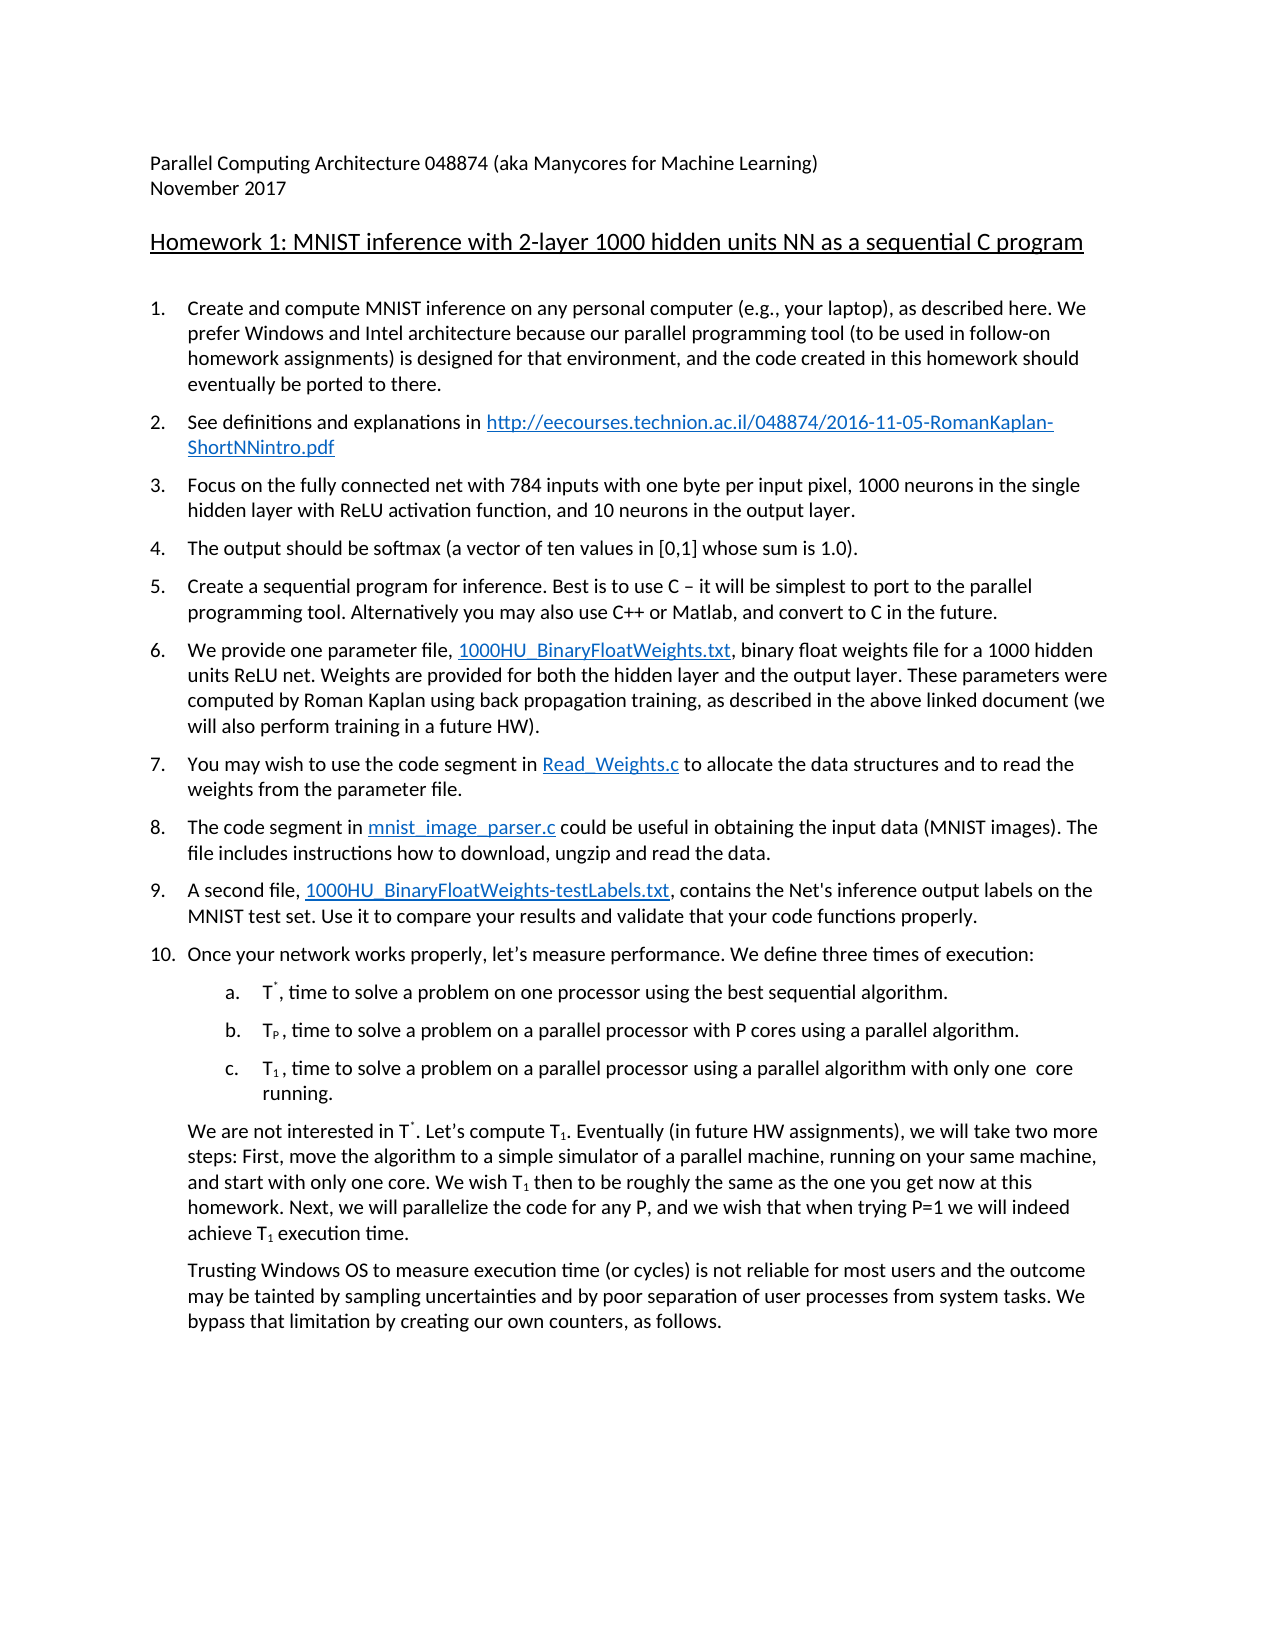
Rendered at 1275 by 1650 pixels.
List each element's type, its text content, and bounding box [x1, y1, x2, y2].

text We are not interested in T*. Let’s compute T1. Eventually (in future HW assignments), we will take two more steps: First, move the algorithm to a simple simulator of a parallel machine, running on your same machine, and start with only one core. We wish T1 then to be roughly the same as the one you get now at this homework. Next, we will parallelize the code for any P, and we wish that when trying P=1 we will indeed achieve T1 execution time. [187, 1118, 1125, 1245]
list You may wish to use the code segment in Read_Weights.c to allocate the data structures and to read the weights from the parameter file. [150, 751, 1125, 802]
list TP , time to solve a problem on a parallel processor with P cores using a parallel algorithm. [225, 1017, 1125, 1042]
list The code segment in mnist_image_parser.c could be useful in obtaining the input data (MNIST images). The file includes instructions how to download, ungzip and read the data. [150, 814, 1125, 865]
list T*, time to solve a problem on one processor using the best sequential algorithm. [225, 979, 1125, 1004]
list Once your network works properly, let’s measure performance. We define three times of execution: [150, 941, 1125, 966]
text Homework 1: MNIST inference with 2-layer 1000 hidden units NN as a sequential C program [150, 226, 1125, 257]
list Create a sequential program for inference. Best is to use C – it will be simplest to port to the parallel programming tool. Alternatively you may also use C++ or Matlab, and convert to C in the future. [150, 573, 1125, 624]
list A second file, 1000HU_BinaryFloatWeights-testLabels.txt, contains the Net's inference output labels on the MNIST test set. Use it to compare your results and validate that your code functions properly. [150, 878, 1125, 928]
list We provide one parameter file, 1000HU_BinaryFloatWeights.txt, binary float weights file for a 1000 hidden units ReLU net. Weights are provided for both the hidden layer and the output layer. These parameters were computed by Roman Kaplan using back propagation training, as described in the above linked document (we will also perform training in a future HW). [150, 637, 1125, 738]
list The output should be softmax (a vector of ten values in [0,1] whose sum is 1.0). [150, 536, 1125, 561]
text Trusting Windows OS to measure execution time (or cycles) is not reliable for most users and the outcome may be tainted by sampling uncertainties and by poor separation of user processes from system tasks. We bypass that limitation by creating our own counters, as follows. [187, 1258, 1125, 1334]
list Create and compute MNIST inference on any personal computer (e.g., your laptop), as described here. We prefer Windows and Intel architecture because our parallel programming tool (to be used in follow-on homework assignments) is designed for that environment, and the code created in this homework should eventually be ported to there. [150, 295, 1125, 396]
list T1 , time to solve a problem on a parallel processor using a parallel algorithm with only one core running. [225, 1055, 1125, 1106]
text Parallel Computing Architecture 048874 (aka Manycores for Machine Learning) [150, 150, 1125, 175]
list Focus on the fully connected net with 784 inputs with one byte per input pixel, 1000 neurons in the single hidden layer with ReLU activation function, and 10 neurons in the output layer. [150, 472, 1125, 523]
list See definitions and explanations in http://eecourses.technion.ac.il/048874/2016-11-05-RomanKaplan-ShortNNintro.pdf [150, 409, 1125, 460]
text November 2017 [150, 175, 1125, 201]
